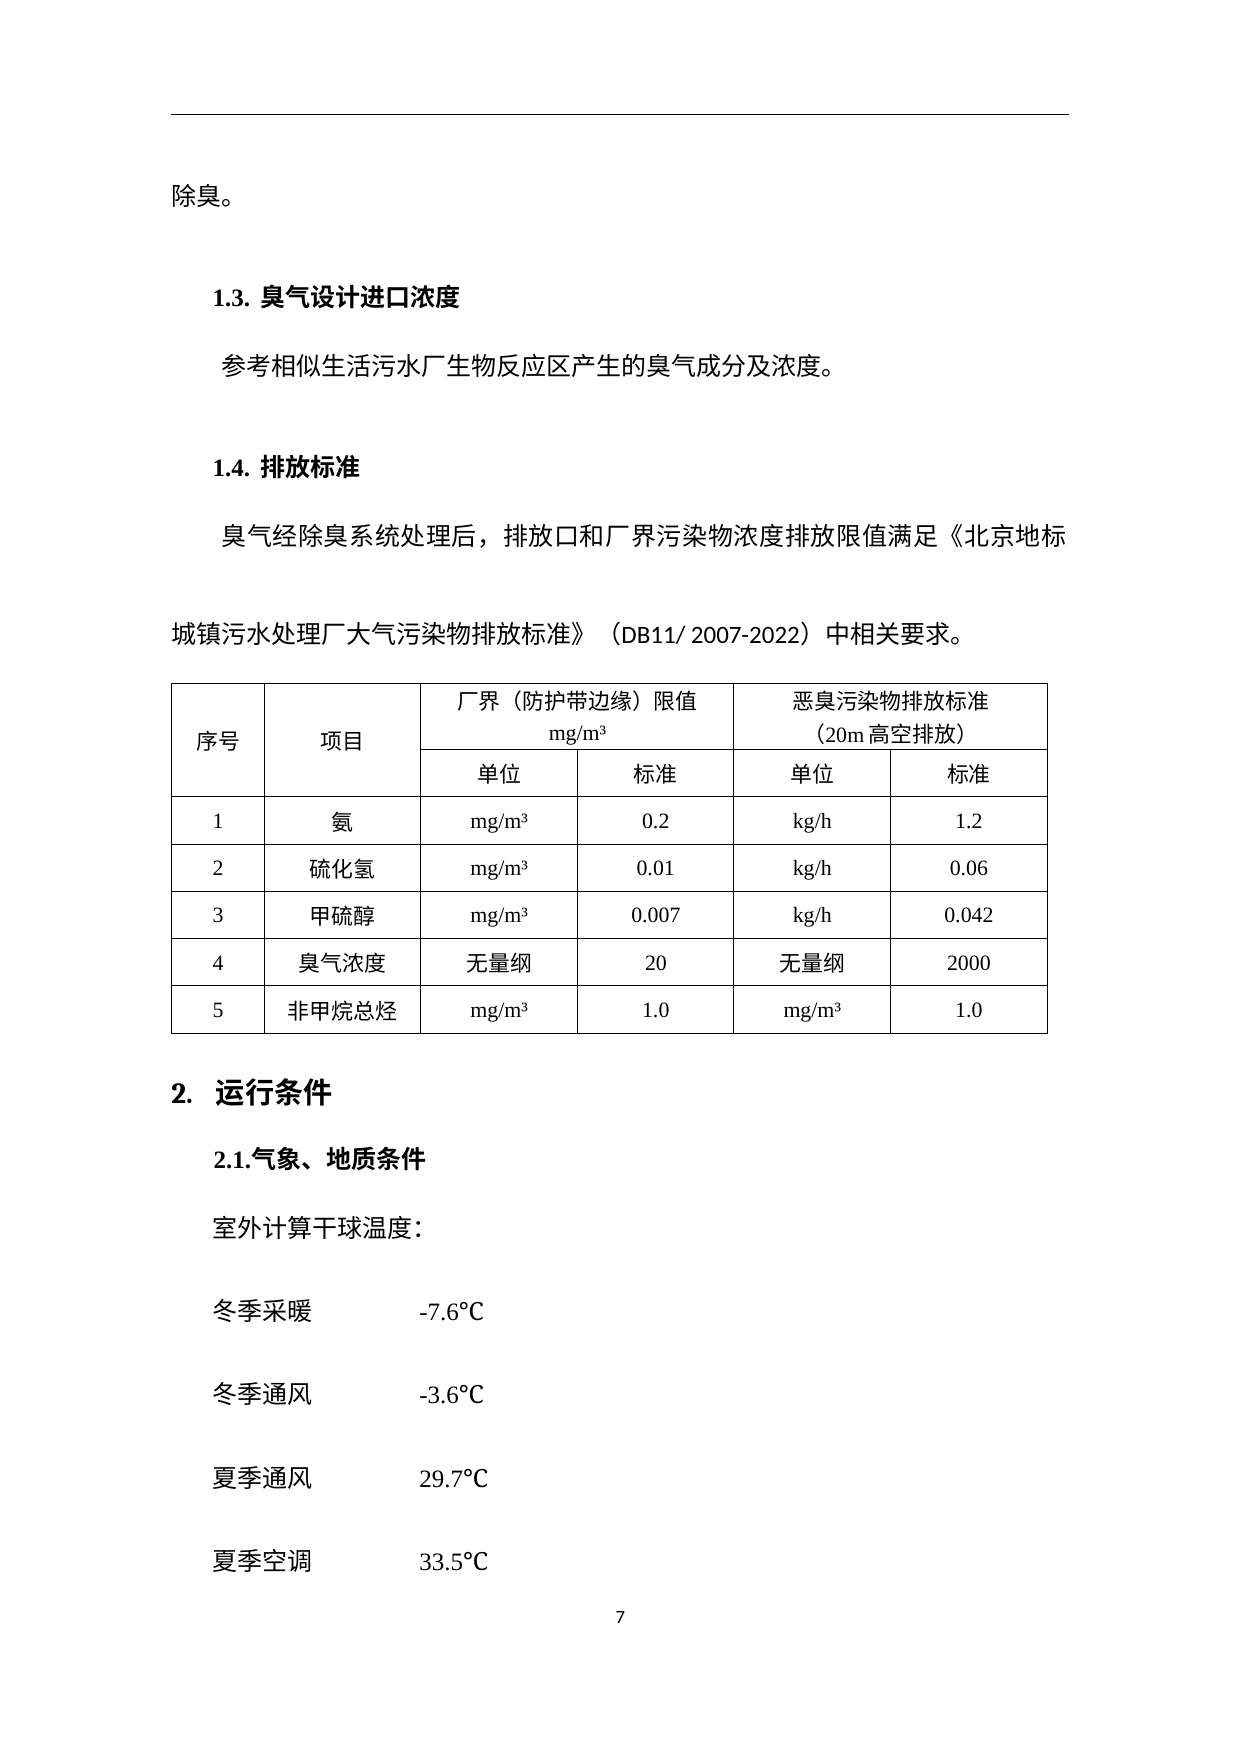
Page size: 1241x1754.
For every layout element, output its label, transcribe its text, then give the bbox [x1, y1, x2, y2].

text 夏季通风 29.7℃ [162, 1444, 1069, 1509]
table_cell 1.0 [578, 986, 733, 1033]
table_cell 无量纲 [734, 939, 890, 985]
table_cell 非甲烷总烃 [265, 986, 420, 1033]
table_cell 标准 [891, 750, 1047, 796]
table_cell kg/h [734, 892, 890, 938]
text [171, 162, 1069, 227]
table_header 厂界（防护带边缘）限值 mg/m³ [421, 684, 733, 749]
table_cell 标准 [578, 750, 733, 796]
table_cell kg/h [734, 797, 890, 843]
table_cell 0.007 [578, 892, 733, 938]
table_cell 硫化氢 [265, 845, 420, 891]
table_cell mg/m³ [421, 986, 577, 1033]
table_cell 氨 [265, 797, 420, 843]
table_cell 0.2 [578, 797, 733, 843]
table_header 序号 [172, 684, 264, 796]
table_cell 20 [578, 939, 733, 985]
table_cell mg/m³ [421, 892, 577, 938]
table_cell 1.2 [891, 797, 1047, 843]
table_cell 0.06 [891, 845, 1047, 891]
table_cell 4 [172, 939, 264, 985]
text 室外计算干球温度： [162, 1194, 1069, 1259]
table_cell mg/m³ [421, 845, 577, 891]
table_cell mg/m³ [734, 986, 890, 1033]
subtitle 臭气设计进口浓度 [212, 278, 1069, 314]
table_cell 单位 [734, 750, 890, 796]
table_cell mg/m³ [421, 797, 577, 843]
table_header 项目 [265, 684, 420, 796]
table_cell 2000 [891, 939, 1047, 985]
text 臭气经除臭系统处理后，排放口和厂界污染物浓度排放限值满足《北京地标城镇污水处理厂大气污染物排放标准》（DB11/ 2007-2022）中相关要求。 [171, 502, 1069, 665]
table_cell 5 [172, 986, 264, 1033]
subtitle 运行条件 [171, 1059, 1069, 1124]
subtitle 排放标准 [212, 448, 1069, 484]
text 冬季采暖 -7.6℃ [162, 1277, 1069, 1342]
table_cell 0.042 [891, 892, 1047, 938]
table_cell 0.01 [578, 845, 733, 891]
text 参考相似生活污水厂生物反应区产生的臭气成分及浓度。 [171, 332, 1069, 397]
text 夏季空调 33.5℃ [162, 1527, 1069, 1592]
table_cell 无量纲 [421, 939, 577, 985]
text 冬季通风 -3.6℃ [162, 1361, 1069, 1426]
table_cell 2 [172, 845, 264, 891]
table_cell 臭气浓度 [265, 939, 420, 985]
subtitle 气象、地质条件 [171, 1140, 1069, 1176]
table_cell 单位 [421, 750, 577, 796]
table_header 恶臭污染物排放标准 （20m高空排放） [734, 684, 1047, 749]
table_cell 甲硫醇 [265, 892, 420, 938]
table_cell 1 [172, 797, 264, 843]
table_cell 3 [172, 892, 264, 938]
table_cell kg/h [734, 845, 890, 891]
table_cell 1.0 [891, 986, 1047, 1033]
